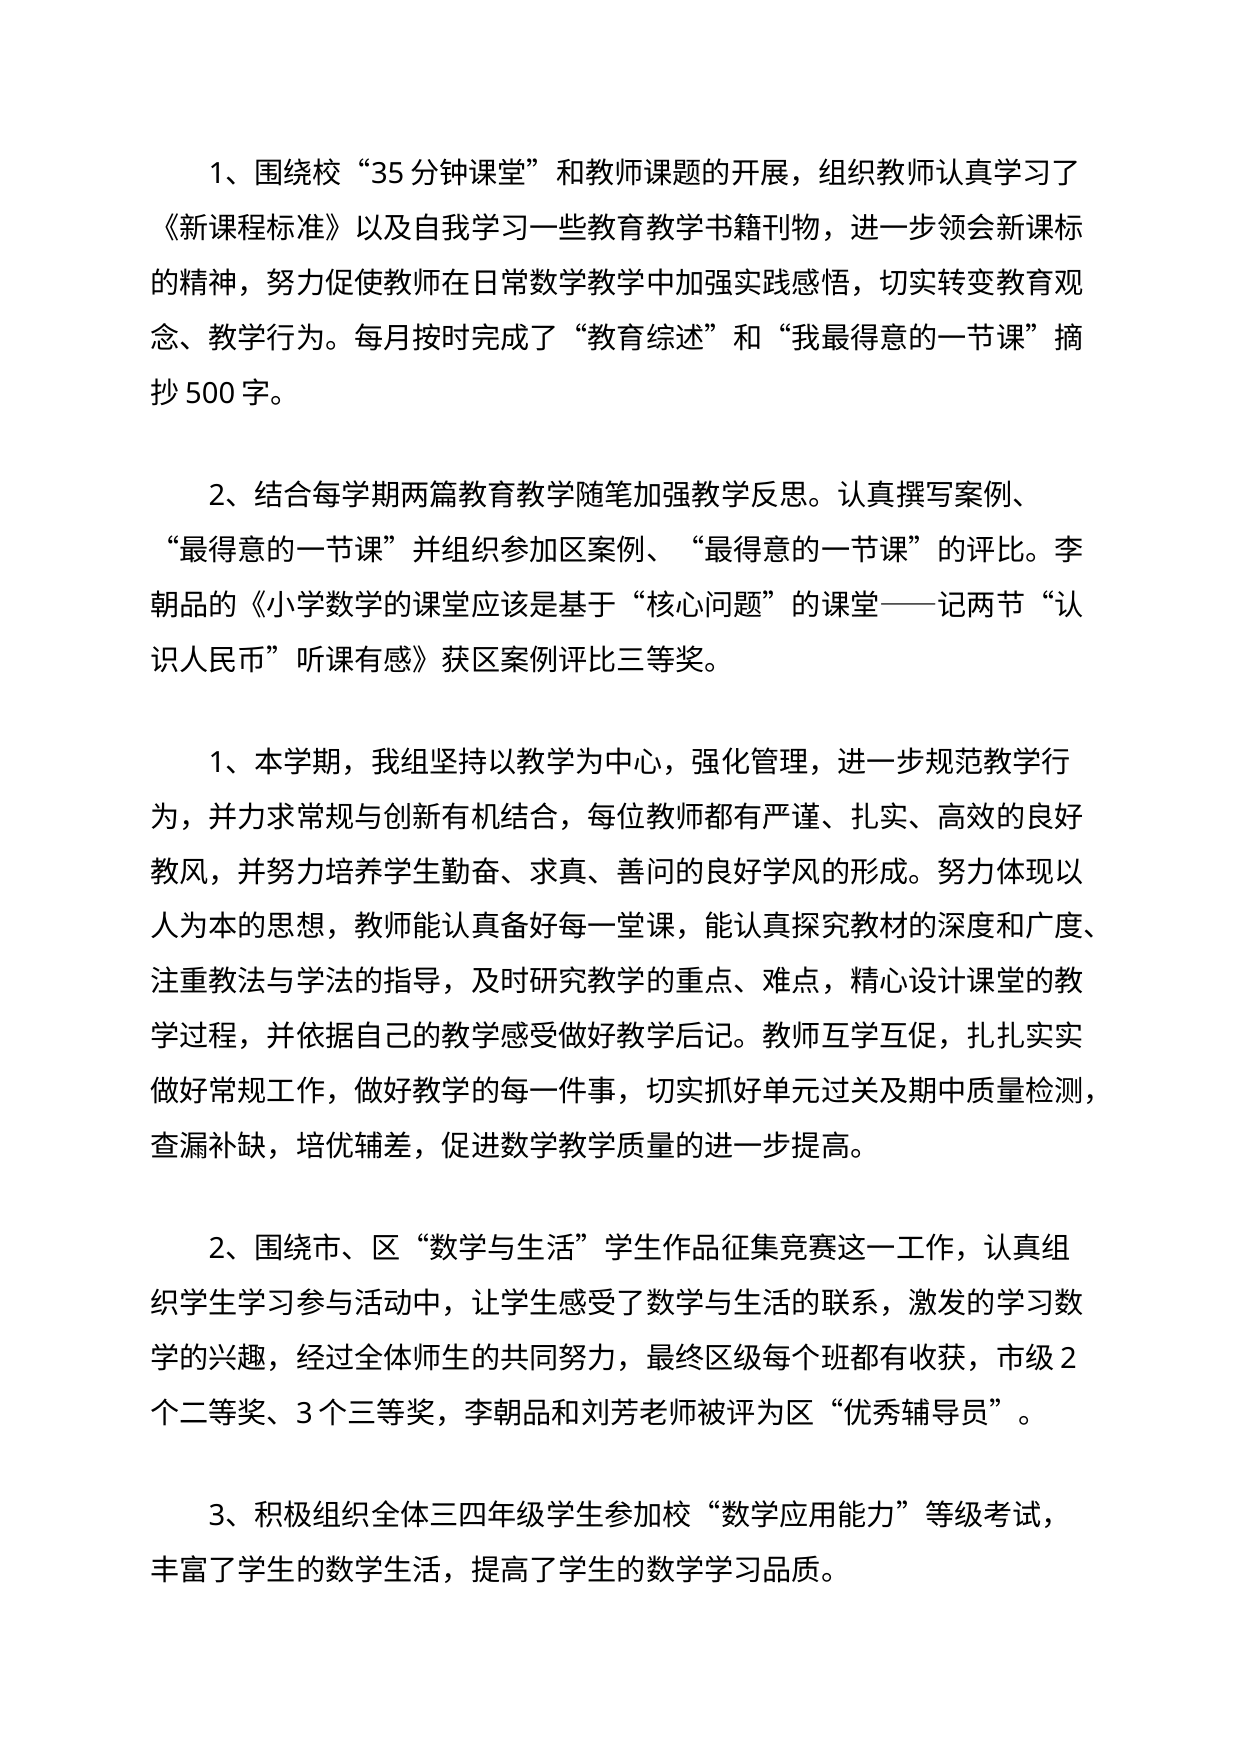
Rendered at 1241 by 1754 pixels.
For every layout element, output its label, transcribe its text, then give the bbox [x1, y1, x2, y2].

text 2、结合每学期两篇教育教学随笔加强教学反思。认真撰写案例、“最得意的一节课”并组织参加区案例、“最得意的一节课”的评比。李朝品的《小学数学的课堂应该是基于“核心问题”的课堂——记两节“认识人民币”听课有感》获区案例评比三等奖。 [150, 472, 1090, 679]
text 1、围绕校“35分钟课堂”和教师课题的开展，组织教师认真学习了《新课程标准》以及自我学习一些教育教学书籍刊物，进一步领会新课标的精神，努力促使教师在日常数学教学中加强实践感悟，切实转变教育观念、教学行为。每月按时完成了“教育综述”和“我最得意的一节课”摘抄500字。 [150, 150, 1090, 412]
text 3、积极组织全体三四年级学生参加校“数学应用能力”等级考试，丰富了学生的数学生活，提高了学生的数学学习品质。 [150, 1491, 1090, 1588]
text 1、本学期，我组坚持以教学为中心，强化管理，进一步规范教学行为，并力求常规与创新有机结合，每位教师都有严谨、扎实、高效的良好教风，并努力培养学生勤奋、求真、善问的良好学风的形成。努力体现以人为本的思想，教师能认真备好每一堂课，能认真探究教材的深度和广度、注重教法与学法的指导，及时研究教学的重点、难点，精心设计课堂的教学过程，并依据自己的教学感受做好教学后记。教师互学互促，扎扎实实做好常规工作，做好教学的每一件事，切实抓好单元过关及期中质量检测，查漏补缺，培优辅差，促进数学教学质量的进一步提高。 [150, 738, 1090, 1165]
text 2、围绕市、区“数学与生活”学生作品征集竞赛这一工作，认真组织学生学习参与活动中，让学生感受了数学与生活的联系，激发的学习数学的兴趣，经过全体师生的共同努力，最终区级每个班都有收获，市级2个二等奖、3个三等奖，李朝品和刘芳老师被评为区“优秀辅导员”。 [150, 1224, 1090, 1432]
